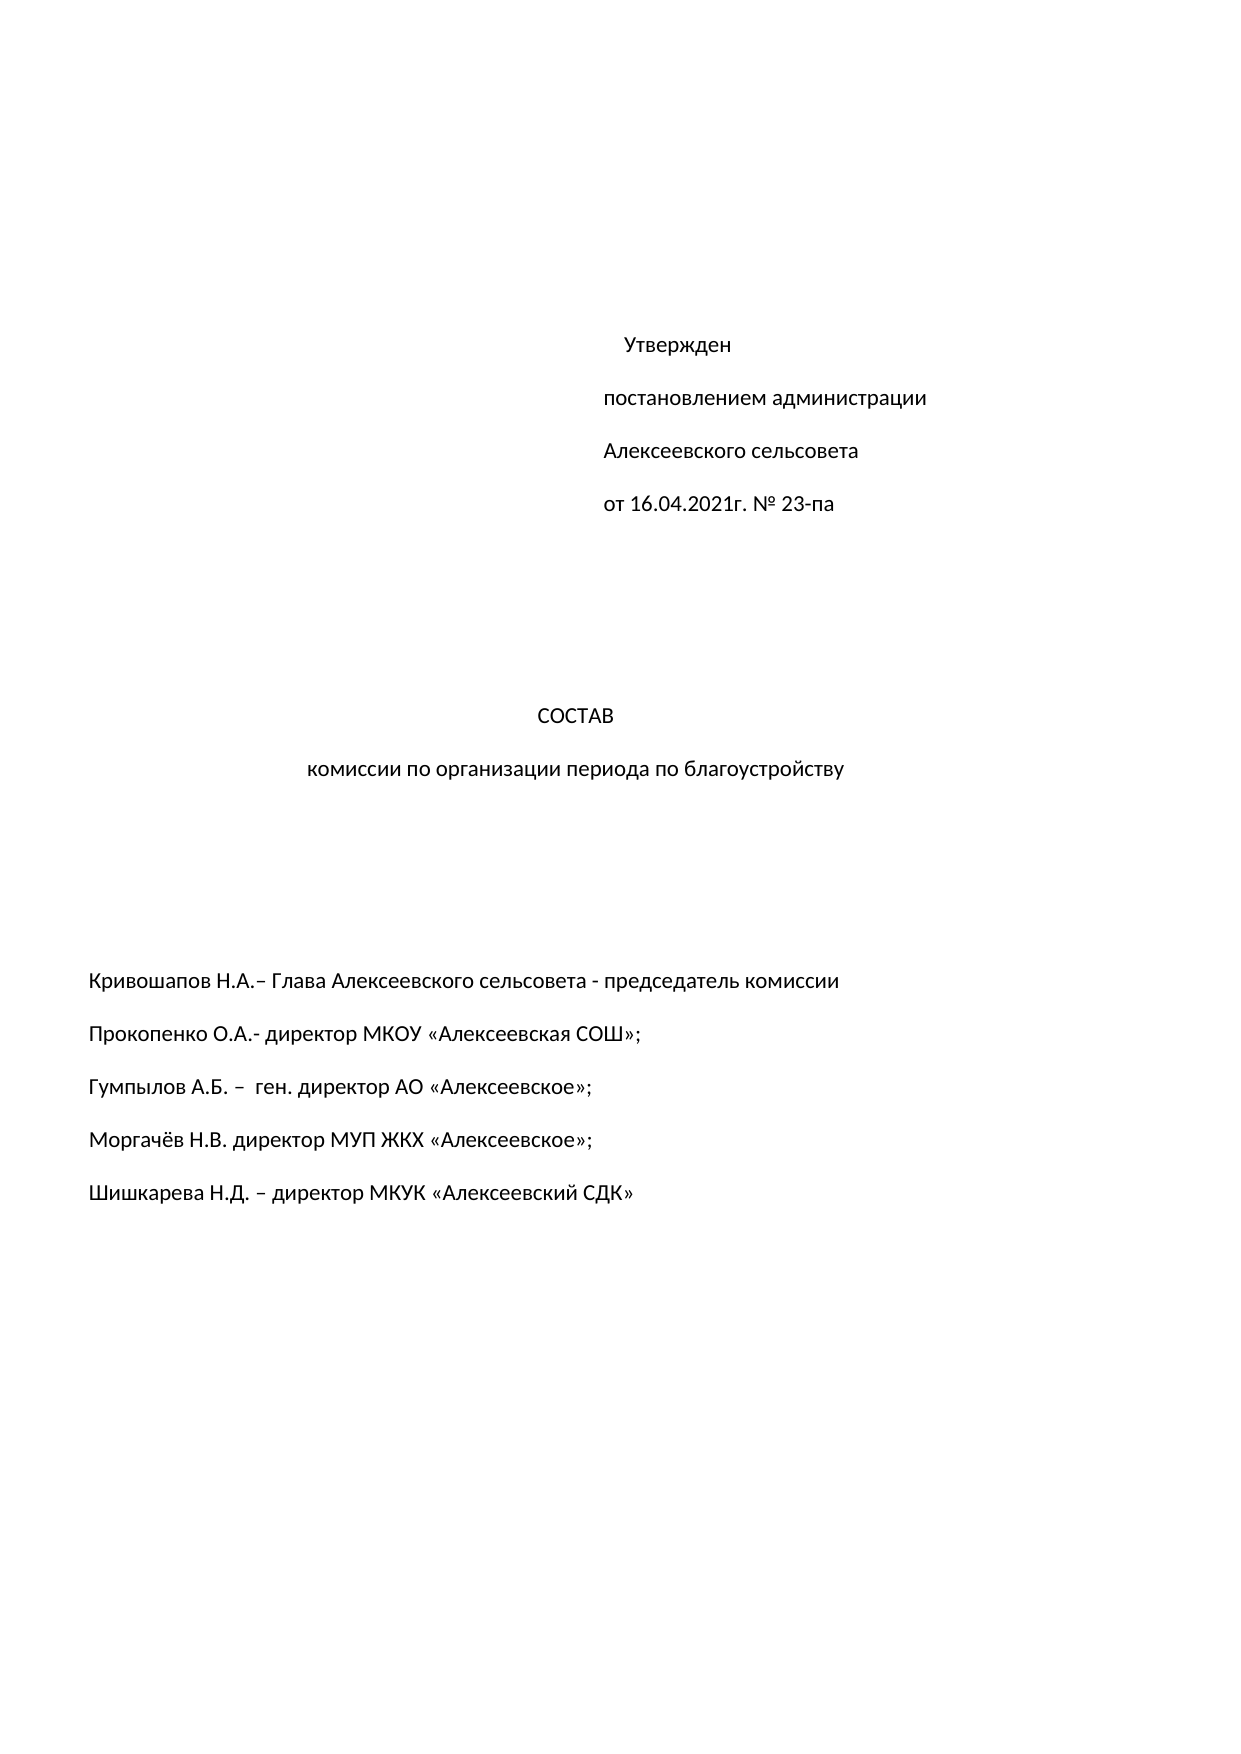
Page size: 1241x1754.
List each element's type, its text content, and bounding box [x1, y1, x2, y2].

text Шишкарева Н.Д. – директор МКУК «Алексеевский СДК» [88, 1178, 1063, 1207]
text Алексеевского сельсовета [88, 436, 1063, 464]
text Гумпылов А.Б. – ген. директор АО «Алексеевское»; [88, 1072, 1063, 1101]
text Кривошапов Н.А.– Глава Алексеевского сельсовета - председатель комиссии [88, 966, 1063, 994]
text от 16.04.2021г. № 23-па [88, 489, 1063, 517]
text постановлением администрации [88, 383, 1063, 411]
text Прокопенко О.А.- директор МКОУ «Алексеевская СОШ»; [88, 1019, 1063, 1047]
text Моргачёв Н.В. директор МУП ЖКХ «Алексеевское»; [88, 1126, 1063, 1153]
text Утвержден [88, 330, 1063, 358]
text СОСТАВ [88, 701, 1063, 729]
text комиссии по организации периода по благоустройству [88, 754, 1063, 782]
